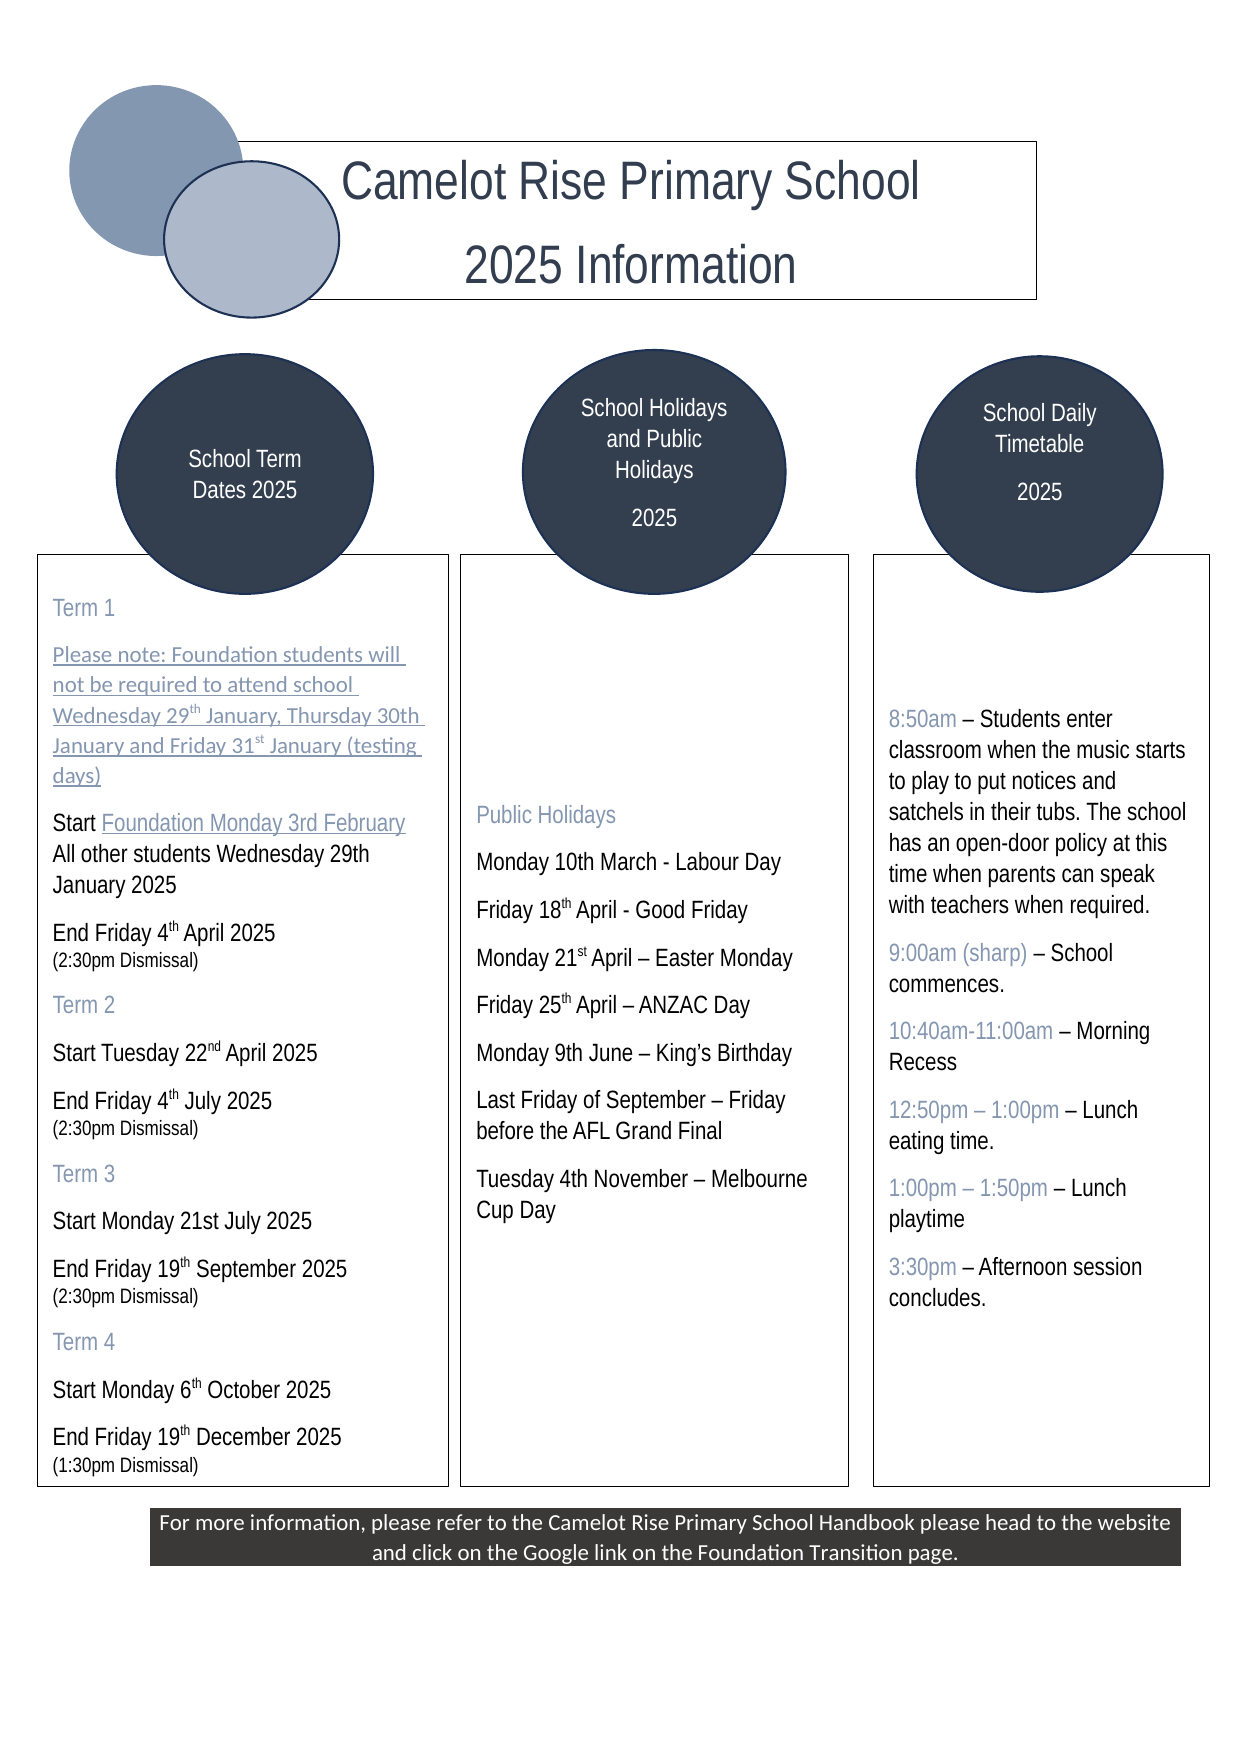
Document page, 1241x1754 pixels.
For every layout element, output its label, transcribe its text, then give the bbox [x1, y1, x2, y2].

text For more information, please refer to the Camelot Rise Primary School Handbook please head to the website and click on the Google link on the Foundation Transition page. [150, 1508, 1181, 1566]
